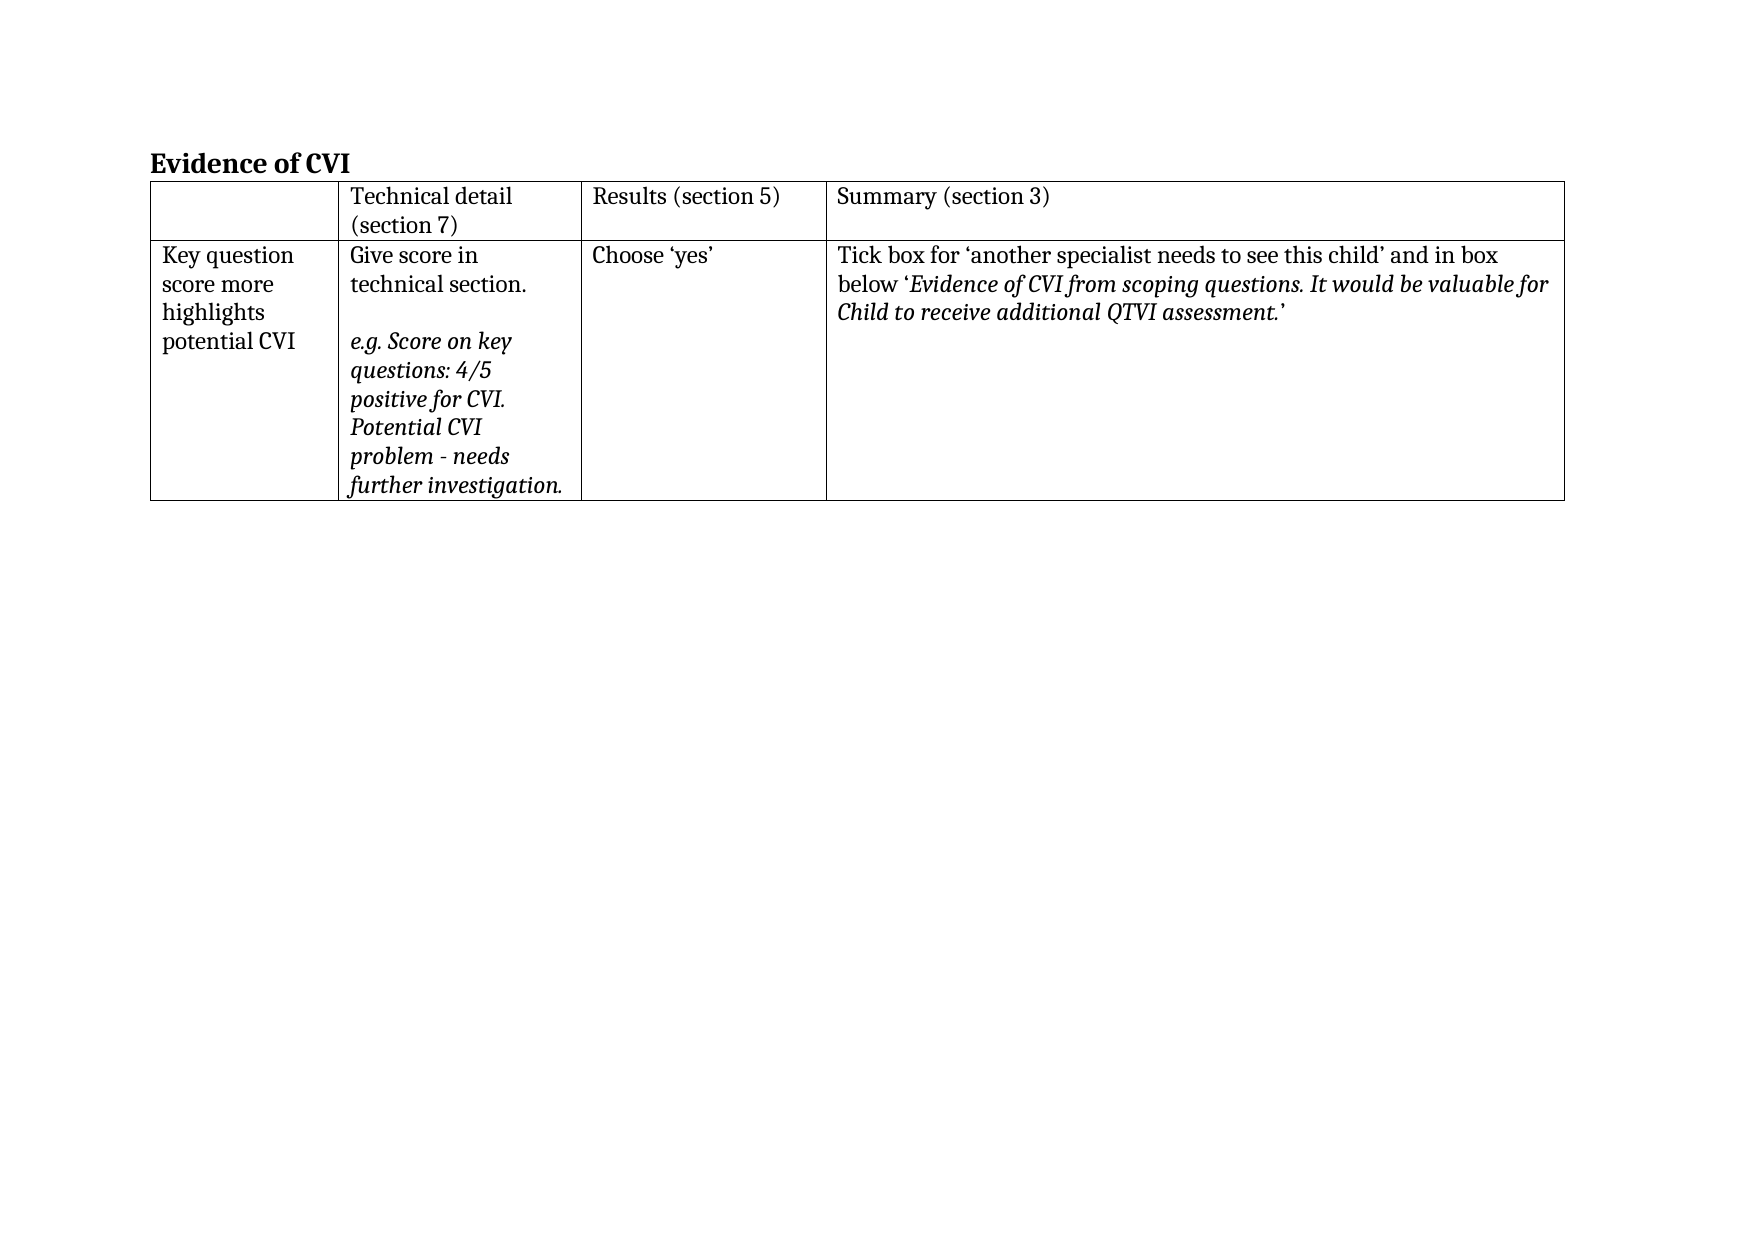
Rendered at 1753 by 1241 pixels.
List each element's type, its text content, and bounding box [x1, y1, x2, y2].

table_cell Choose ‘yes’ [582, 241, 826, 499]
text Evidence of CVI [150, 148, 1602, 181]
table_cell Give score in technical section. e.g. Score on key questions: 4/5 positive for CVI. Potential CVI problem - needs further investigation. [339, 241, 581, 499]
table_cell Tick box for ‘another specialist needs to see this child’ and in box below ‘Evidence of CVI from scoping questions. It would be valuable for Child to receive additional QTVI assessment.’ [827, 241, 1564, 499]
table_header Summary (section 3) [827, 182, 1564, 240]
table_header Technical detail (section 7) [339, 182, 581, 240]
table_cell Key question score more highlights potential CVI [151, 241, 338, 499]
table_header [151, 182, 338, 240]
table_header Results (section 5) [582, 182, 826, 240]
